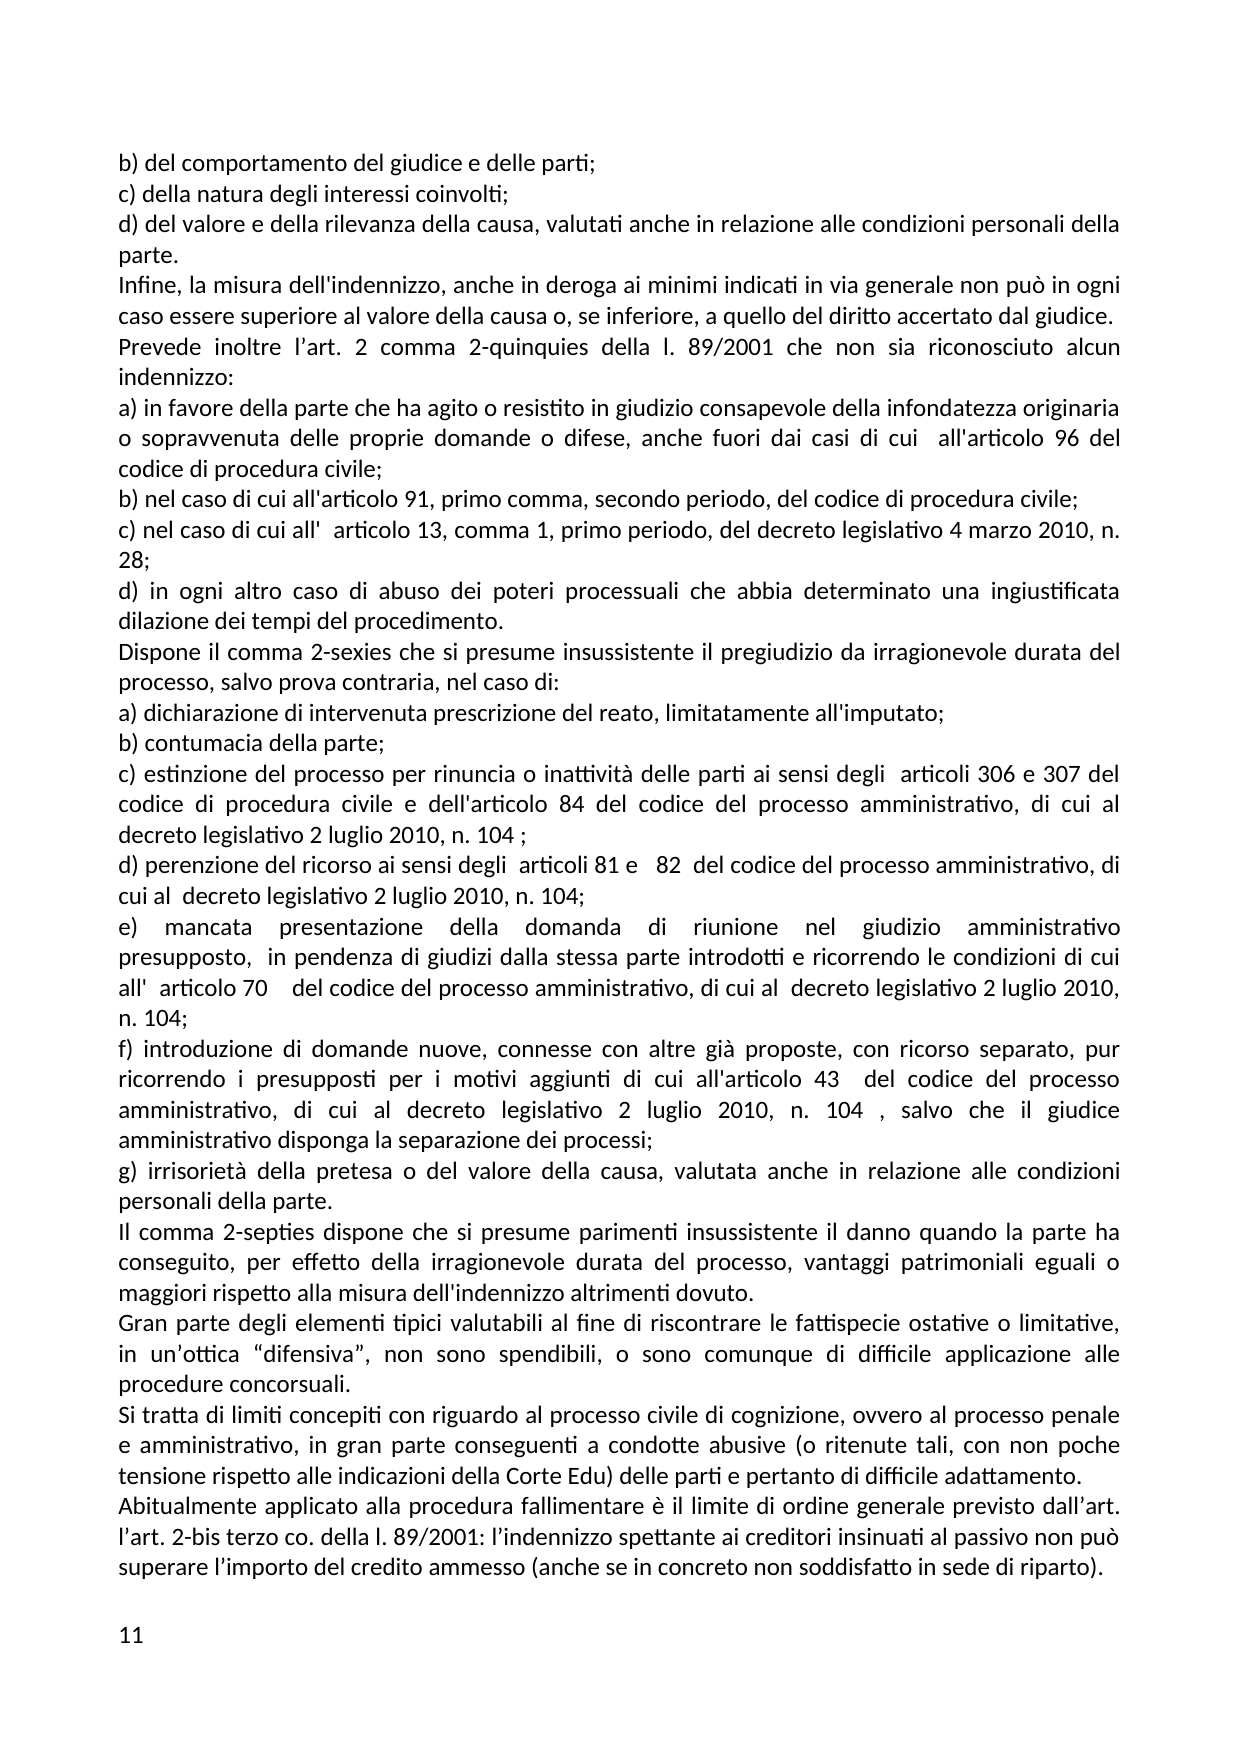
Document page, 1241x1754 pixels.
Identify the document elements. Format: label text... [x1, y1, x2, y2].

text a) dichiarazione di intervenuta prescrizione del reato, limitatamente all'imputato; [118, 697, 1122, 727]
text Si tratta di limiti concepiti con riguardo al processo civile di cognizione, ovvero al processo penale e amministrativo, in gran parte conseguenti a condotte abusive (o ritenute tali, con non poche tensione rispetto alle indicazioni della Corte Edu) delle parti e pertanto di difficile adattamento. [118, 1399, 1122, 1491]
text Gran parte degli elementi tipici valutabili al fine di riscontrare le fattispecie ostative o limitative, in un’ottica “difensiva”, non sono spendibili, o sono comunque di difficile applicazione alle procedure concorsuali. [118, 1307, 1122, 1399]
text d) in ogni altro caso di abuso dei poteri processuali che abbia determinato una ingiustificata dilazione dei tempi del procedimento. [118, 575, 1122, 636]
text Infine, la misura dell'indennizzo, anche in deroga ai minimi indicati in via generale non può in ogni caso essere superiore al valore della causa o, se inferiore, a quello del diritto accertato dal giudice. [118, 270, 1122, 331]
text c) della natura degli interessi coinvolti; [118, 178, 1122, 209]
text Dispone il comma 2-sexies che si presume insussistente il pregiudizio da irragionevole durata del processo, salvo prova contraria, nel caso di: [118, 636, 1122, 697]
text b) del comportamento del giudice e delle parti; [118, 148, 1122, 178]
text Abitualmente applicato alla procedura fallimentare è il limite di ordine generale previsto dall’art. l’art. 2-bis terzo co. della l. 89/2001: l’indennizzo spettante ai creditori insinuati al passivo non può superare l’importo del credito ammesso (anche se in concreto non soddisfatto in sede di riparto). [118, 1491, 1122, 1582]
text e) mancata presentazione della domanda di riunione nel giudizio amministrativo presupposto, in pendenza di giudizi dalla stessa parte introdotti e ricorrendo le condizioni di cui all' articolo 70 del codice del processo amministrativo, di cui al decreto legislativo 2 luglio 2010, n. 104; [118, 911, 1122, 1033]
text d) perenzione del ricorso ai sensi degli articoli 81 e 82 del codice del processo amministrativo, di cui al decreto legislativo 2 luglio 2010, n. 104; [118, 849, 1122, 911]
text d) del valore e della rilevanza della causa, valutati anche in relazione alle condizioni personali della parte. [118, 209, 1122, 270]
text c) estinzione del processo per rinuncia o inattività delle parti ai sensi degli articoli 306 e 307 del codice di procedura civile e dell'articolo 84 del codice del processo amministrativo, di cui al decreto legislativo 2 luglio 2010, n. 104 ; [118, 758, 1122, 849]
text Il comma 2-septies dispone che si presume parimenti insussistente il danno quando la parte ha conseguito, per effetto della irragionevole durata del processo, vantaggi patrimoniali eguali o maggiori rispetto alla misura dell'indennizzo altrimenti dovuto. [118, 1216, 1122, 1307]
text Prevede inoltre l’art. 2 comma 2-quinquies della l. 89/2001 che non sia riconosciuto alcun indennizzo: [118, 331, 1122, 392]
text a) in favore della parte che ha agito o resistito in giudizio consapevole della infondatezza originaria o sopravvenuta delle proprie domande o difese, anche fuori dai casi di cui all'articolo 96 del codice di procedura civile; [118, 392, 1122, 483]
text f) introduzione di domande nuove, connesse con altre già proposte, con ricorso separato, pur ricorrendo i presupposti per i motivi aggiunti di cui all'articolo 43 del codice del processo amministrativo, di cui al decreto legislativo 2 luglio 2010, n. 104 , salvo che il giudice amministrativo disponga la separazione dei processi; [118, 1033, 1122, 1155]
text b) nel caso di cui all'articolo 91, primo comma, secondo periodo, del codice di procedura civile; [118, 483, 1122, 514]
text g) irrisorietà della pretesa o del valore della causa, valutata anche in relazione alle condizioni personali della parte. [118, 1155, 1122, 1216]
text b) contumacia della parte; [118, 727, 1122, 758]
text c) nel caso di cui all' articolo 13, comma 1, primo periodo, del decreto legislativo 4 marzo 2010, n. 28; [118, 514, 1122, 575]
